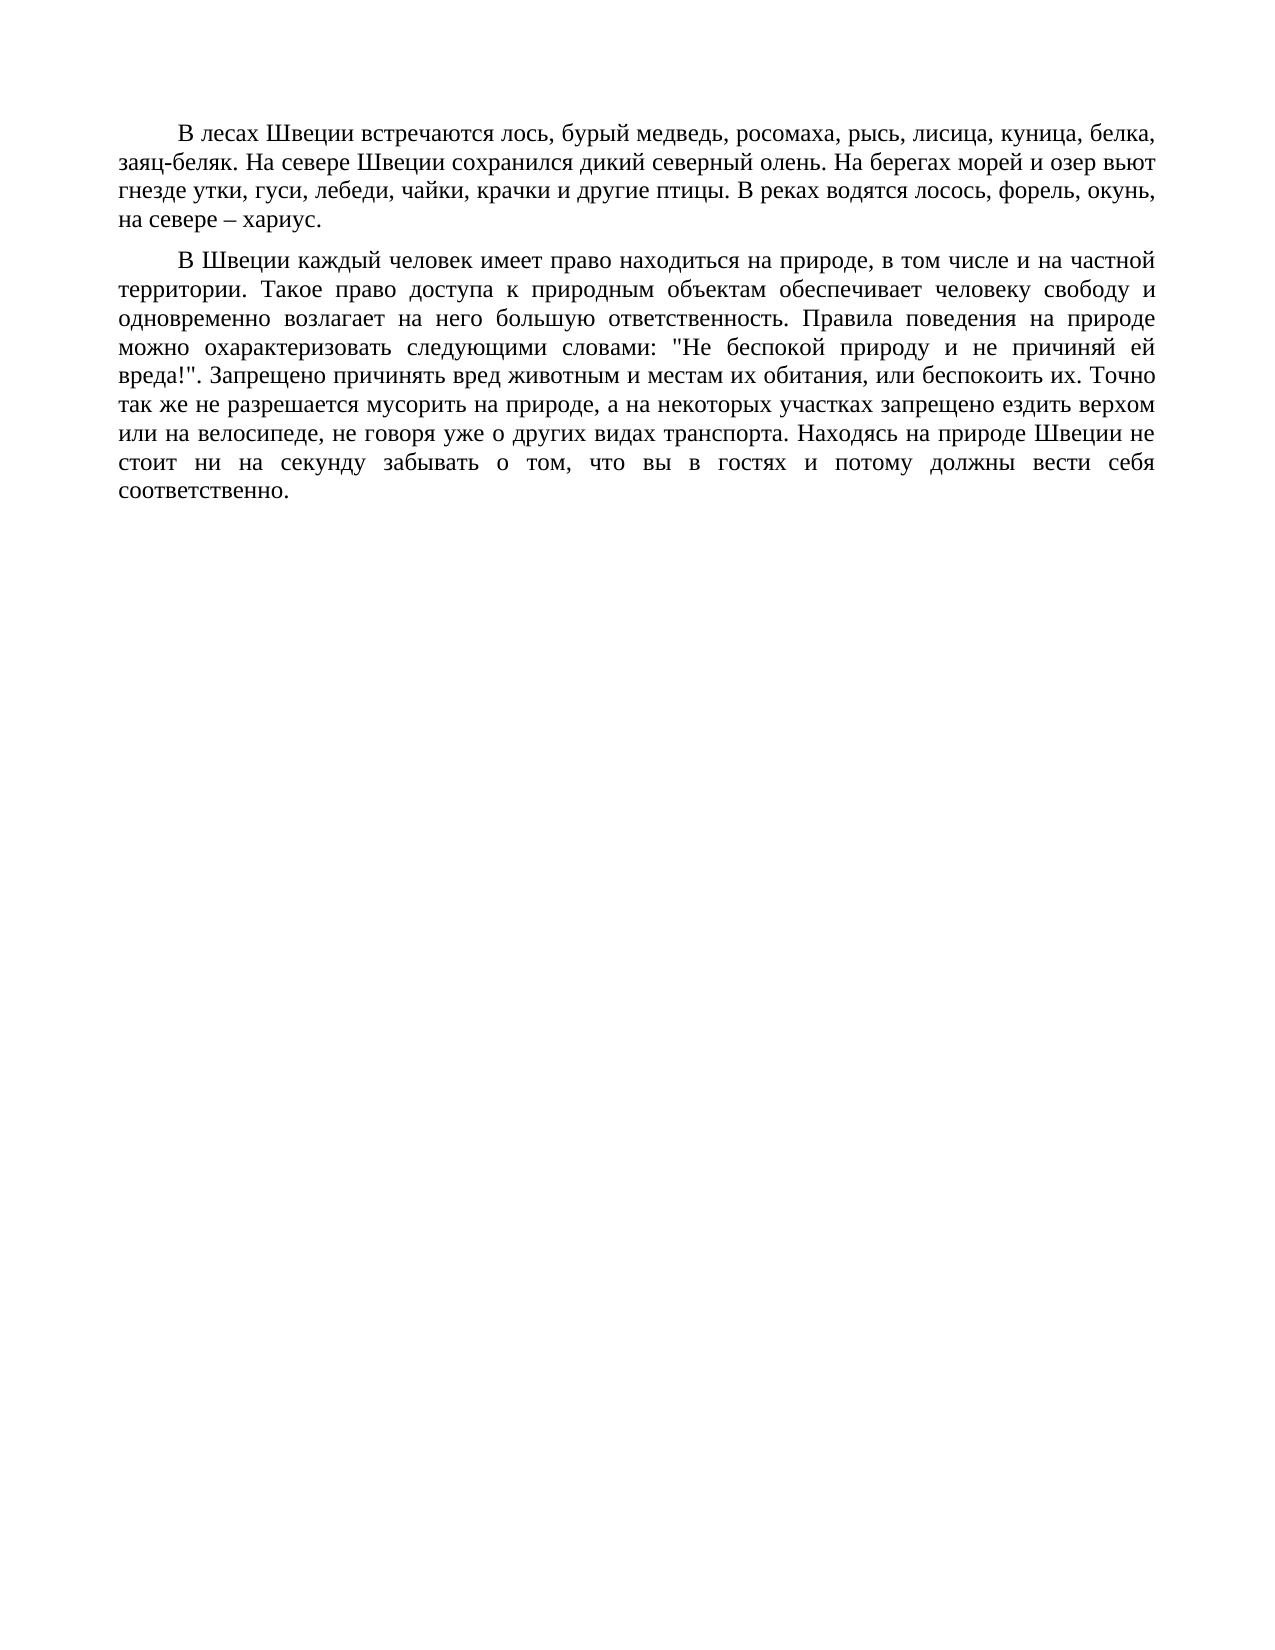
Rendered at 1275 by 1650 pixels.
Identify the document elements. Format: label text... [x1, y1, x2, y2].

text В лесах Швеции встречаются лось, бурый медведь, росомаха, рысь, лисица, куница, белка, заяц-беляк. На севере Швеции сохранился дикий северный олень. На берегах морей и озер вьют гнезде утки, гуси, лебеди, чайки, крачки и другие птицы. В реках водятся лосось, форель, окунь, на севере – хариус. [118, 118, 1157, 233]
text В Швеции каждый человек имеет право находиться на природе, в том числе и на частной территории. Такое право доступа к природным объектам обеспечивает человеку свободу и одновременно возлагает на него большую ответственность. Правила поведения на природе можно охарактеризовать следующими словами: "Не беспокой природу и не причиняй ей вреда!". Запрещено причинять вред животным и местам их обитания, или беспокоить их. Точно так же не разрешается мусорить на природе, а на некоторых участках запрещено ездить верхом или на велосипеде, не говоря уже о других видах транспорта. Находясь на природе Швеции не стоит ни на секунду забывать о том, что вы в гостях и потому должны вести себя соответственно. [118, 246, 1157, 504]
